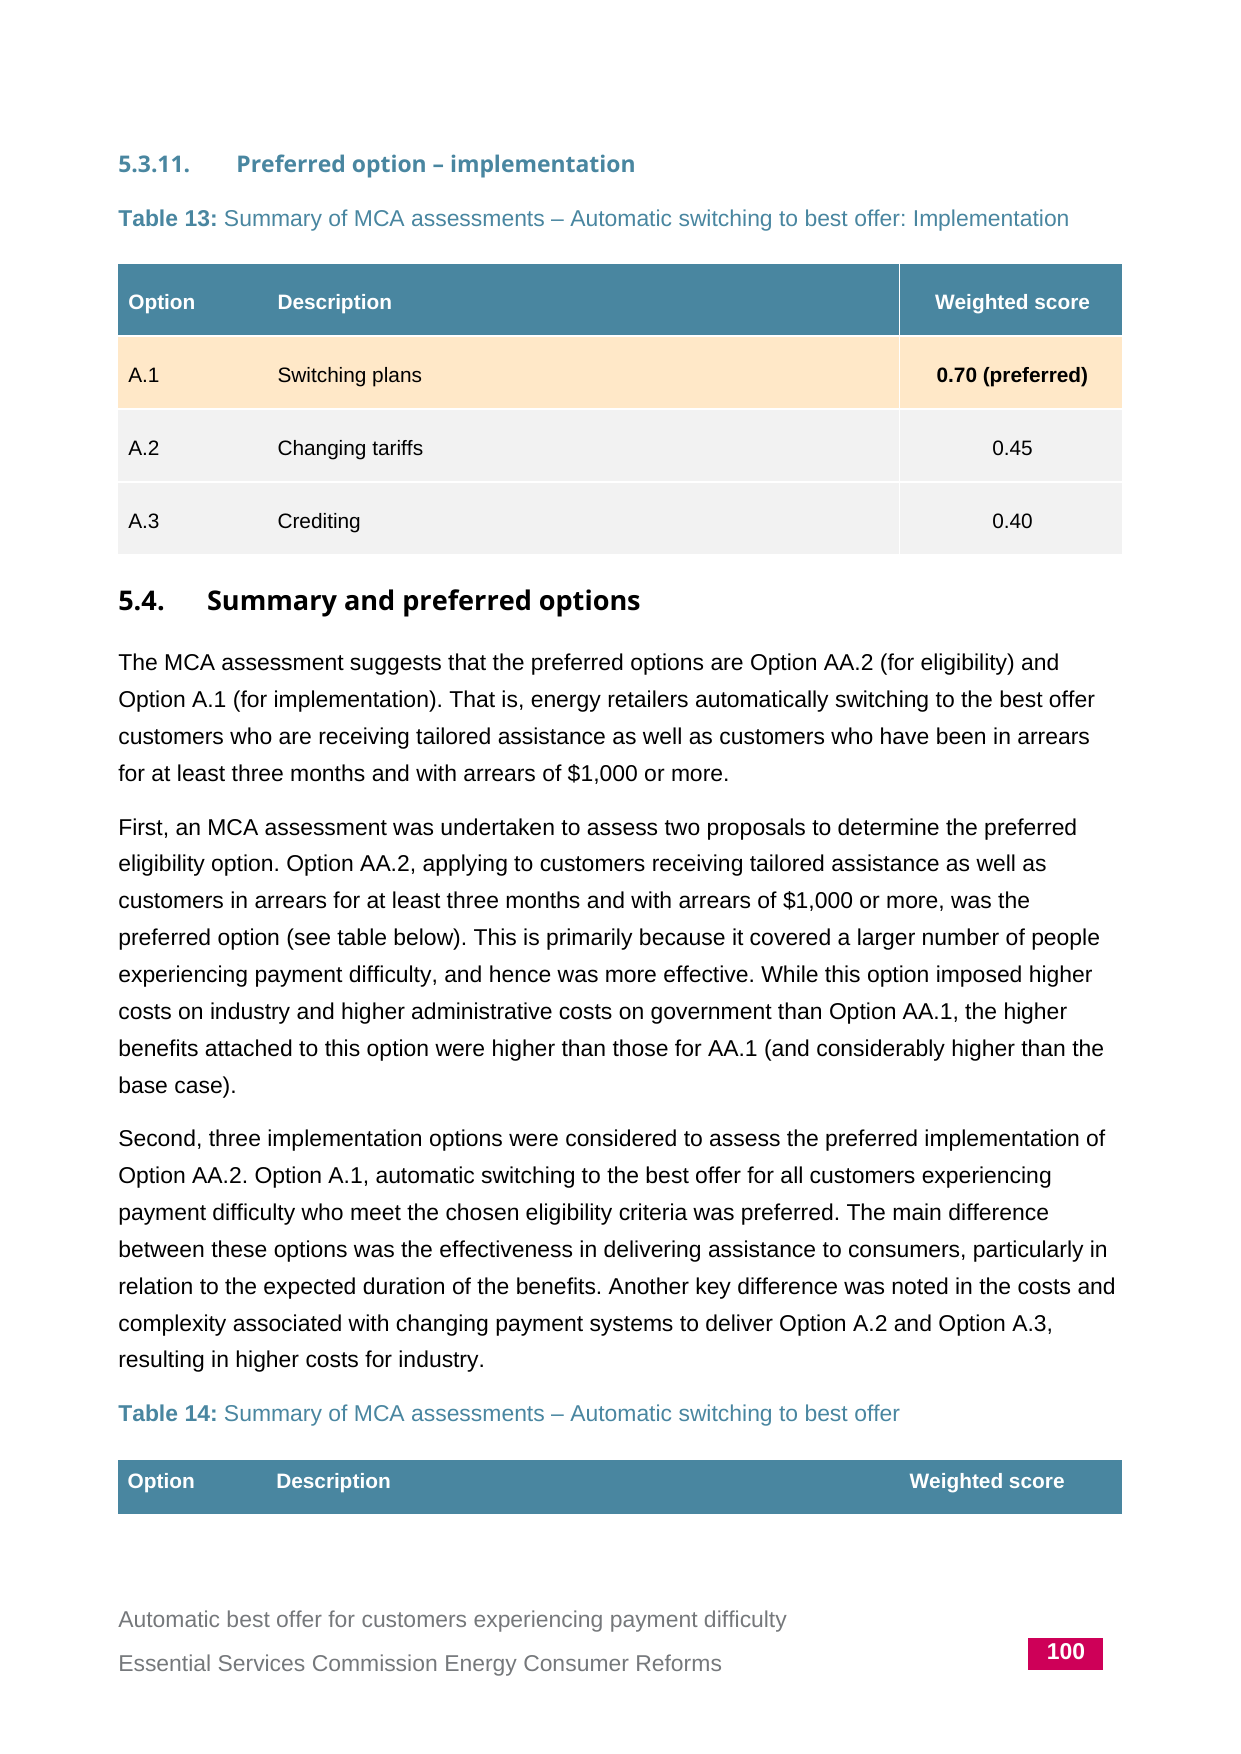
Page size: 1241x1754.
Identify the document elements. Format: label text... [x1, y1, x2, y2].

table_header Description [267, 264, 899, 335]
table_cell A.3 [118, 483, 267, 554]
subtitle Table 14: Summary of MCA assessments ‒ Automatic switching to best offer [118, 1400, 1122, 1426]
table_cell 0.70 (preferred) [900, 337, 1122, 408]
text The MCA assessment suggests that the preferred options are Option AA.2 (for eligibility) and Option A.1 (for implementation). That is, energy retailers automatically switching to the best offer customers who are receiving tailored assistance as well as customers who have been in arrears for at least three months and with arrears of $1,000 or more. [118, 649, 1122, 786]
text First, an MCA assessment was undertaken to assess two proposals to determine the preferred eligibility option. Option AA.2, applying to customers receiving tailored assistance as well as customers in arrears for at least three months and with arrears of $1,000 or more, was the preferred option (see table below). This is primarily because it covered a larger number of people experiencing payment difficulty, and hence was more effective. While this option imposed higher costs on industry and higher administrative costs on government than Option AA.1, the higher benefits attached to this option were higher than those for AA.1 (and considerably higher than the base case). [118, 813, 1122, 1098]
table_header Weighted score [900, 1460, 1122, 1514]
subtitle Table 13: Summary of MCA assessments ‒ Automatic switching to best offer: Implementation [118, 204, 1122, 231]
table_cell Changing tariffs [267, 410, 899, 481]
table_cell Crediting [267, 483, 899, 554]
table_cell 0.45 [900, 410, 1122, 481]
table_header Option [118, 264, 267, 335]
table_header Weighted score [900, 264, 1122, 335]
table_header Option [118, 1460, 267, 1514]
table_cell Switching plans [267, 337, 899, 408]
text Second, three implementation options were considered to assess the preferred implementation of Option AA.2. Option A.1, automatic switching to the best offer for all customers experiencing payment difficulty who meet the chosen eligibility criteria was preferred. The main difference between these options was the effectiveness in delivering assistance to consumers, particularly in relation to the expected duration of the benefits. Another key difference was noted in the costs and complexity associated with changing payment systems to deliver Option A.2 and Option A.3, resulting in higher costs for industry. [118, 1125, 1122, 1373]
subtitle Summary and preferred options [118, 581, 1122, 618]
table_cell A.1 [118, 337, 267, 408]
table_cell 0.40 [900, 483, 1122, 554]
table_header Description [267, 1460, 900, 1514]
table_cell A.2 [118, 410, 267, 481]
subtitle Preferred option – implementation [118, 148, 1122, 179]
